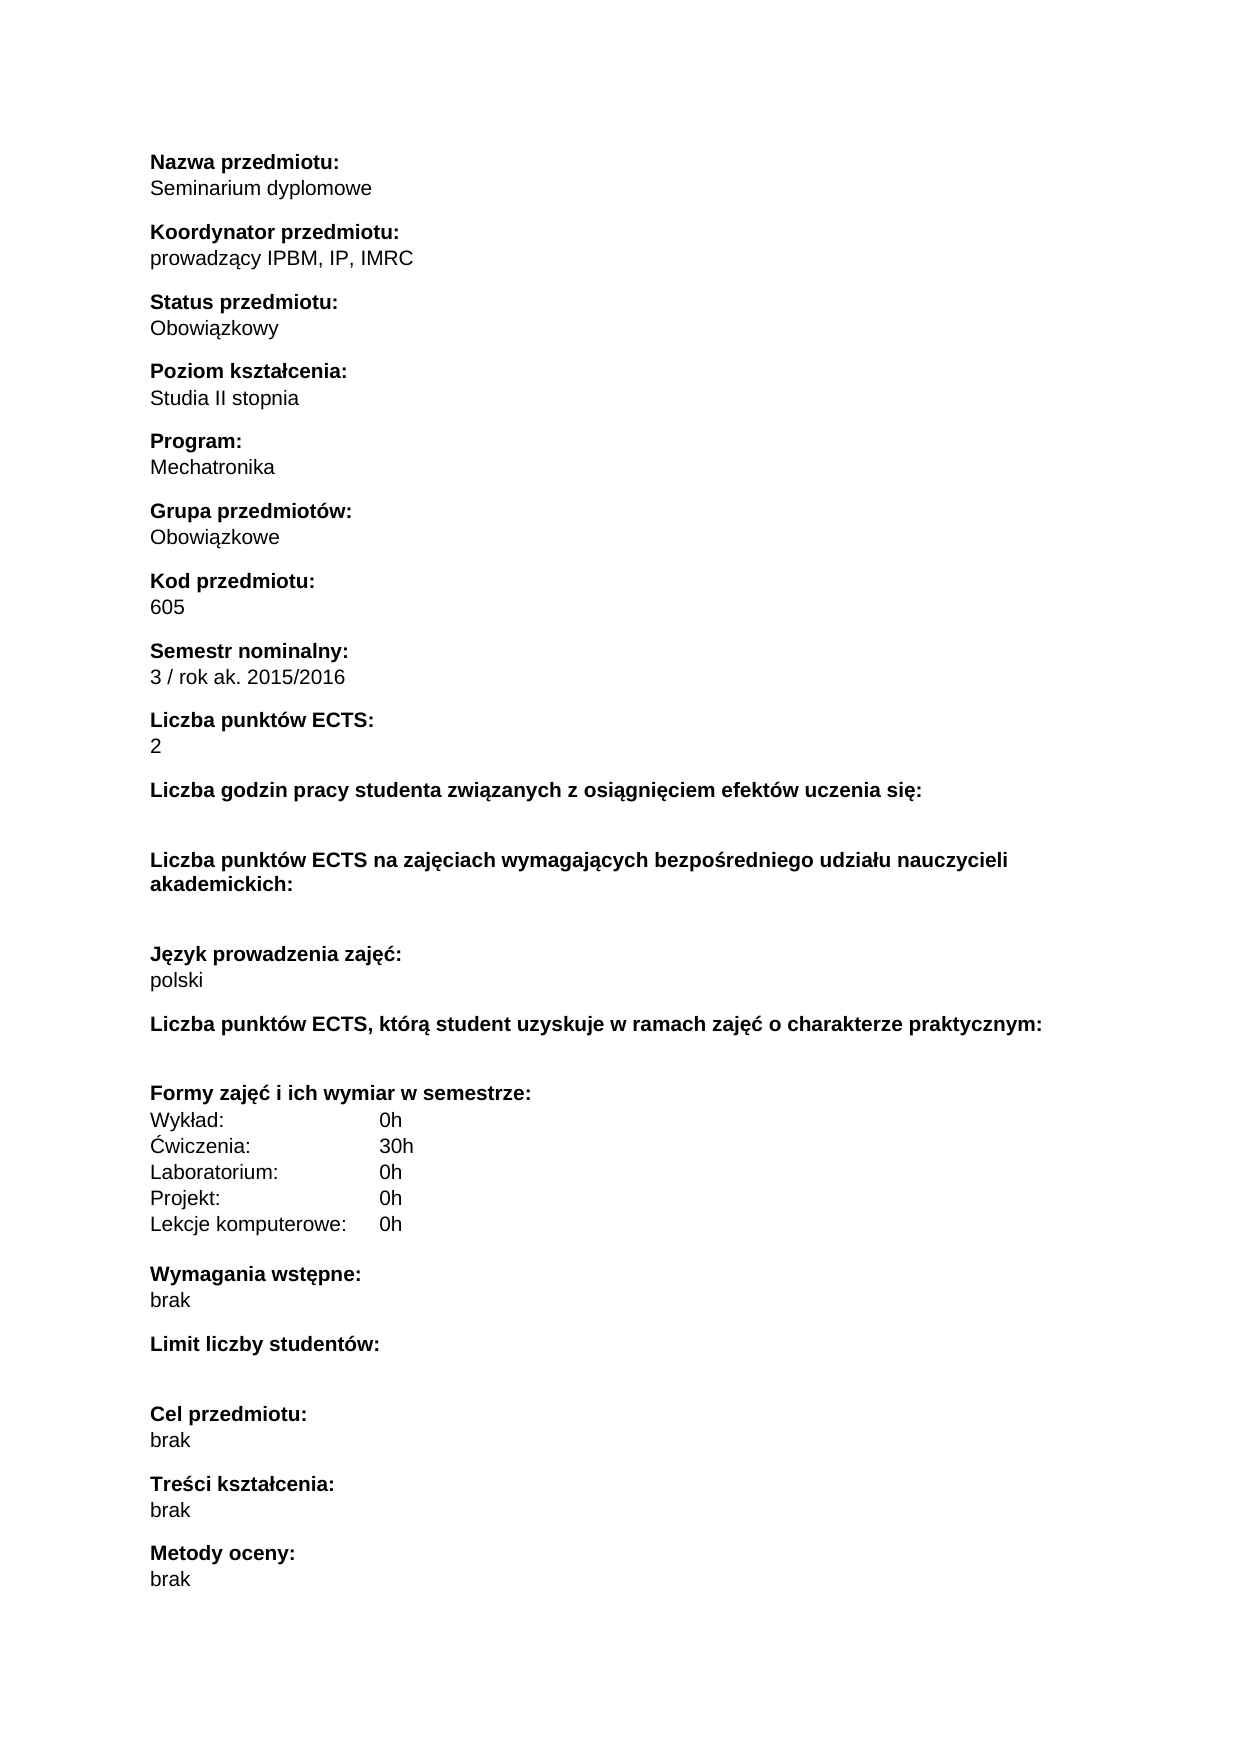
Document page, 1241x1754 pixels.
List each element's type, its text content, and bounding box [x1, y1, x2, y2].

text Limit liczby studentów: [150, 1332, 1090, 1356]
text Semestr nominalny: [150, 638, 1090, 662]
table_cell Projekt: [140, 1186, 367, 1210]
table_cell 0h [369, 1158, 597, 1184]
text 605 [150, 595, 1090, 619]
text Poziom kształcenia: [150, 359, 1090, 383]
table_cell 30h [369, 1132, 597, 1158]
table_cell 0h [369, 1184, 597, 1210]
text Język prowadzenia zajęć: [150, 942, 1090, 966]
text polski [150, 968, 1090, 992]
text Obowiązkowy [150, 316, 1090, 339]
table_cell 0h [369, 1210, 597, 1236]
text Status przedmiotu: [150, 289, 1090, 313]
text Studia II stopnia [150, 385, 1090, 409]
text Liczba punktów ECTS, którą student uzyskuje w ramach zajęć o charakterze praktycznym: [150, 1011, 1090, 1035]
table_cell Lekcje komputerowe: [140, 1212, 367, 1236]
text Liczba punktów ECTS na zajęciach wymagających bezpośredniego udziału nauczycieli akademickich: [150, 848, 1090, 896]
text brak [150, 1428, 1090, 1452]
text Mechatronika [150, 455, 1090, 479]
text prowadzący IPBM, IP, IMRC [150, 246, 1090, 270]
text Liczba godzin pracy studenta związanych z osiągnięciem efektów uczenia się: [150, 778, 1090, 802]
text 2 [150, 734, 1090, 758]
text Program: [150, 429, 1090, 453]
table_cell Ćwiczenia: [140, 1134, 367, 1158]
text Seminarium dyplomowe [150, 176, 1090, 200]
text Nazwa przedmiotu: [150, 150, 1090, 174]
text brak [150, 1288, 1090, 1312]
table_header Wykład: [140, 1108, 367, 1132]
text Liczba punktów ECTS: [150, 708, 1090, 732]
text 3 / rok ak. 2015/2016 [150, 664, 1090, 688]
text Obowiązkowe [150, 525, 1090, 549]
table_cell Laboratorium: [140, 1160, 367, 1184]
text Grupa przedmiotów: [150, 499, 1090, 523]
text Metody oceny: [150, 1541, 1090, 1565]
text Cel przedmiotu: [150, 1402, 1090, 1426]
text Treści kształcenia: [150, 1471, 1090, 1495]
text Kod przedmiotu: [150, 569, 1090, 593]
table_header 0h [369, 1108, 597, 1132]
text Wymagania wstępne: [150, 1262, 1090, 1286]
text Formy zajęć i ich wymiar w semestrze: [150, 1081, 1090, 1105]
text brak [150, 1567, 1090, 1591]
text Koordynator przedmiotu: [150, 220, 1090, 244]
text brak [150, 1497, 1090, 1521]
